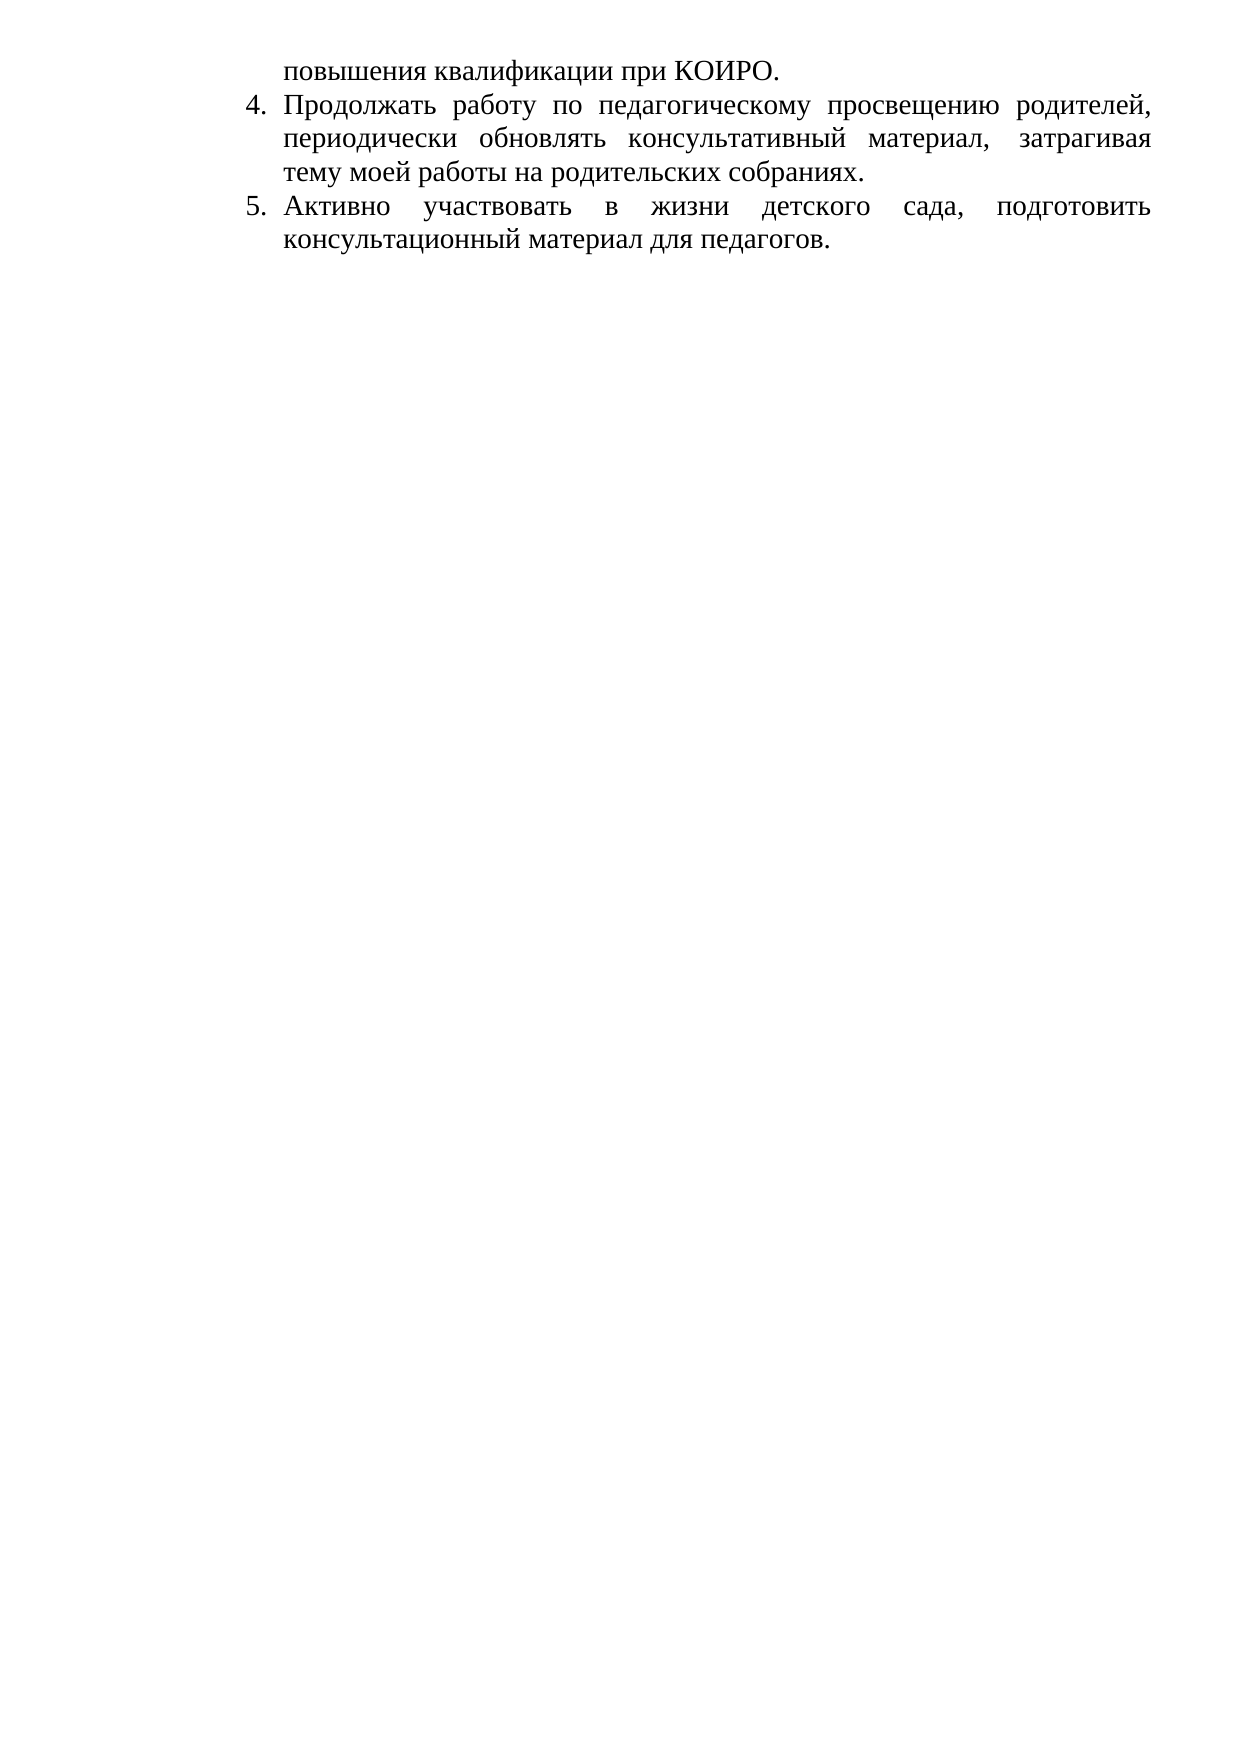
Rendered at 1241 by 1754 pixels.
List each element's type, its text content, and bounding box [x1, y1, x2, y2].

list Продолжать работу по педагогическому просвещению родителей, периодически обновлять консультативный материал, затрагивая тему моей работы на родительских собраниях. [245, 87, 1152, 188]
list Активно участвовать в жизни детского сада, подготовить консультационный материал для педагогов. [245, 188, 1151, 255]
text повышения квалификации при КОИРО. [283, 53, 1234, 87]
